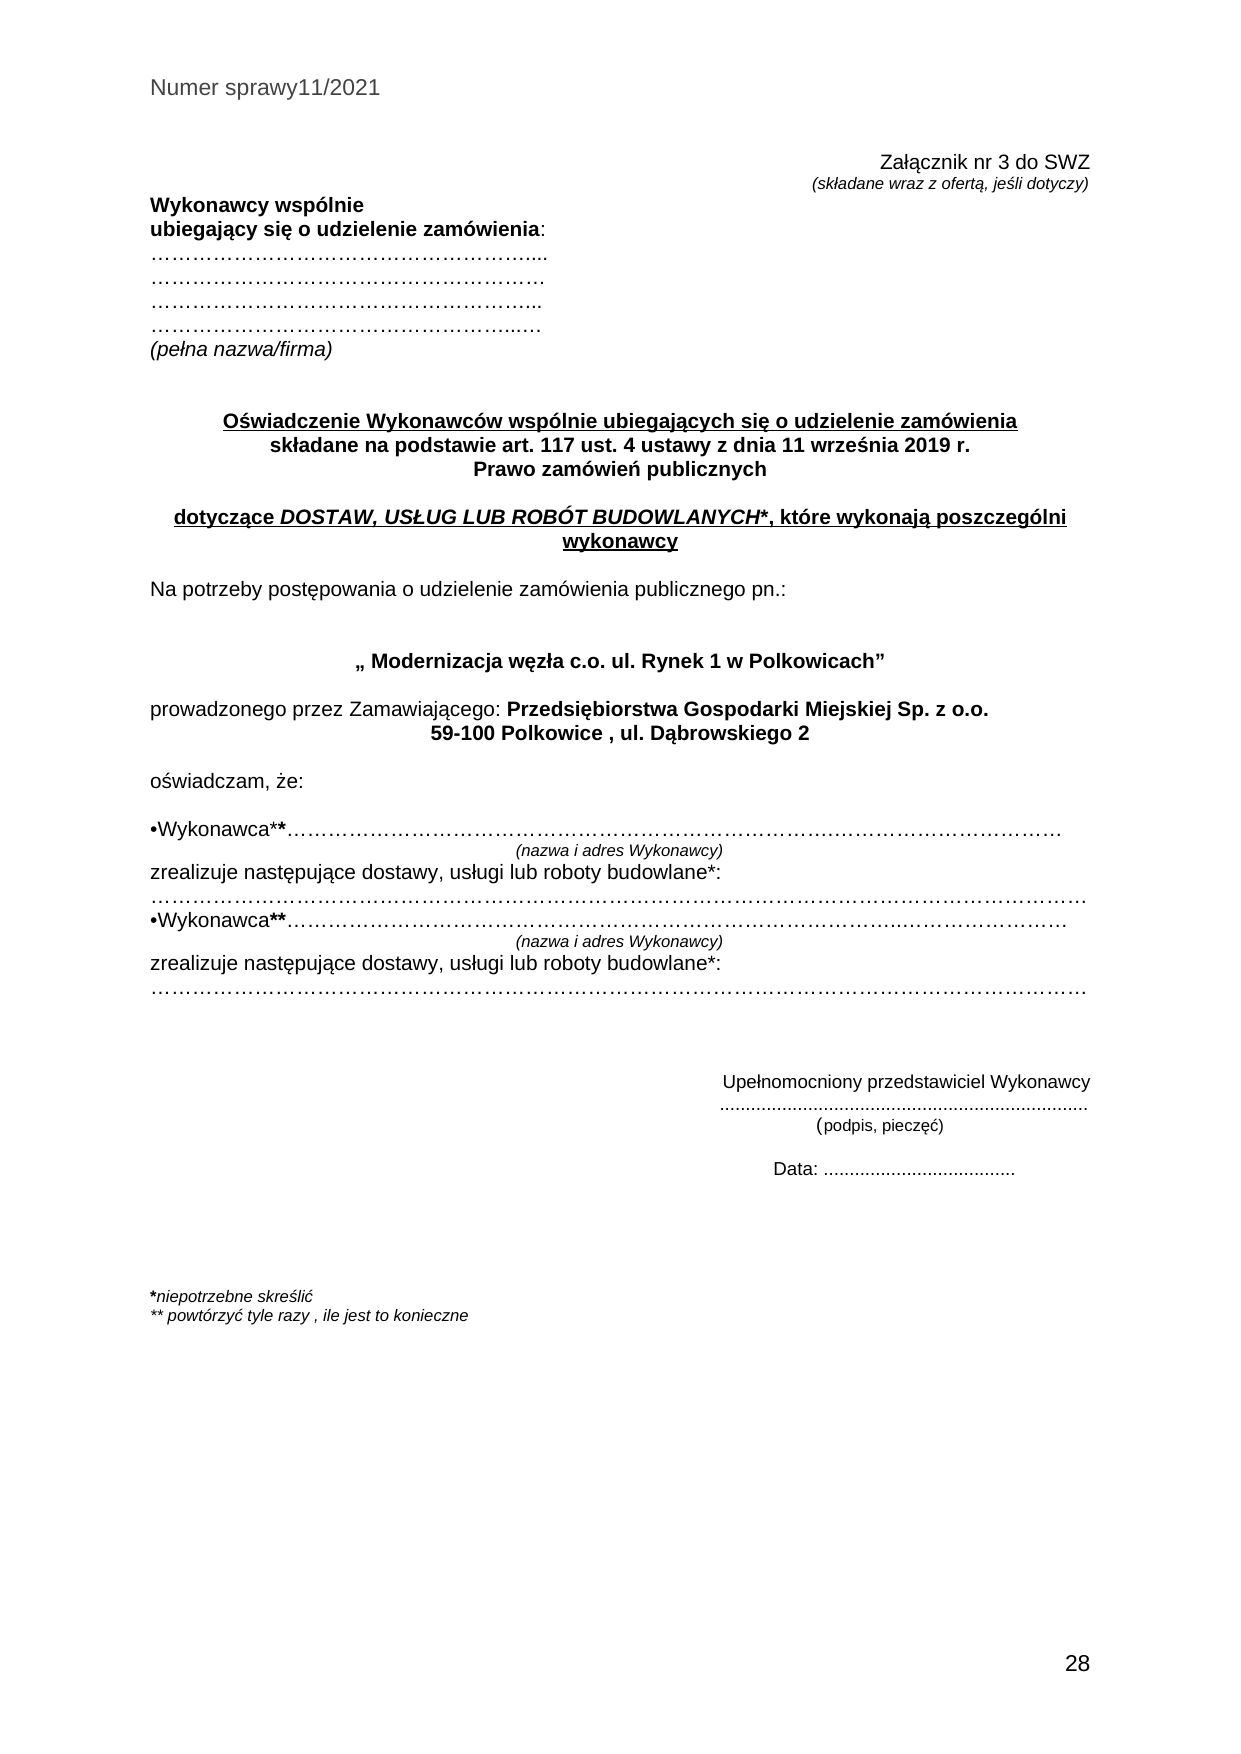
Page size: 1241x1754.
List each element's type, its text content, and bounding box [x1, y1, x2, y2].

text składane na podstawie art. 117 ust. 4 ustawy z dnia 11 września 2019 r. [150, 433, 1090, 457]
text ……………………………………………………………………………………………………………………… [150, 884, 1090, 908]
text 59-100 Polkowice , ul. Dąbrowskiego 2 [150, 721, 1090, 745]
text ………………………………………………... [150, 289, 1090, 313]
text „ Modernizacja węzła c.o. ul. Rynek 1 w Polkowicach” [150, 649, 1090, 673]
text zrealizuje następujące dostawy, usługi lub roboty budowlane*: [150, 951, 1090, 975]
text Oświadczenie Wykonawców wspólnie ubiegających się o udzielenie zamówienia [150, 409, 1090, 433]
text (podpis, pieczęć) [150, 1114, 1090, 1136]
text (składane wraz z ofertą, jeśli dotyczy) [150, 174, 1090, 193]
text (pełna nazwa/firma) [150, 337, 1090, 361]
text (nazwa i adres Wykonawcy) [150, 841, 1090, 860]
text ……………………………………………….... [150, 241, 1090, 265]
text dotyczące DOSTAW, USŁUG LUB ROBÓT BUDOWLANYCH*, które wykonają poszczególni wykonawcy [150, 504, 1090, 552]
text •Wykonawca**…………………………………………………………………….…………………………… [150, 817, 1090, 841]
text ** powtórzyć tyle razy , ile jest to konieczne [150, 1306, 1090, 1325]
text Na potrzeby postępowania o udzielenie zamówienia publicznego pn.: [150, 576, 1090, 600]
text •Wykonawca**……………………………………………………………………………..…………………… [150, 908, 1090, 932]
text Data: ..................................... [150, 1157, 1090, 1179]
text Upełnomocniony przedstawiciel Wykonawcy [150, 1071, 1090, 1093]
text Prawo zamówień publicznych [150, 457, 1090, 481]
text prowadzonego przez Zamawiającego: Przedsiębiorstwa Gospodarki Miejskiej Sp. z o.o. [150, 697, 1090, 721]
text ……………………………………………...… [150, 313, 1090, 337]
text ………………………………………………… [150, 265, 1090, 289]
text *niepotrzebne skreślić [150, 1287, 1090, 1306]
text Załącznik nr 3 do SWZ [150, 150, 1090, 174]
text zrealizuje następujące dostawy, usługi lub roboty budowlane*: [150, 860, 1090, 884]
text oświadczam, że: [150, 769, 1090, 793]
text ……………………………………………………………………………………………………………………… [150, 975, 1090, 999]
text Wykonawcy wspólnie [150, 193, 1090, 217]
text ubiegający się o udzielenie zamówienia: [150, 217, 1090, 241]
text (nazwa i adres Wykonawcy) [150, 932, 1090, 951]
text ....................................................................... [150, 1093, 1090, 1114]
